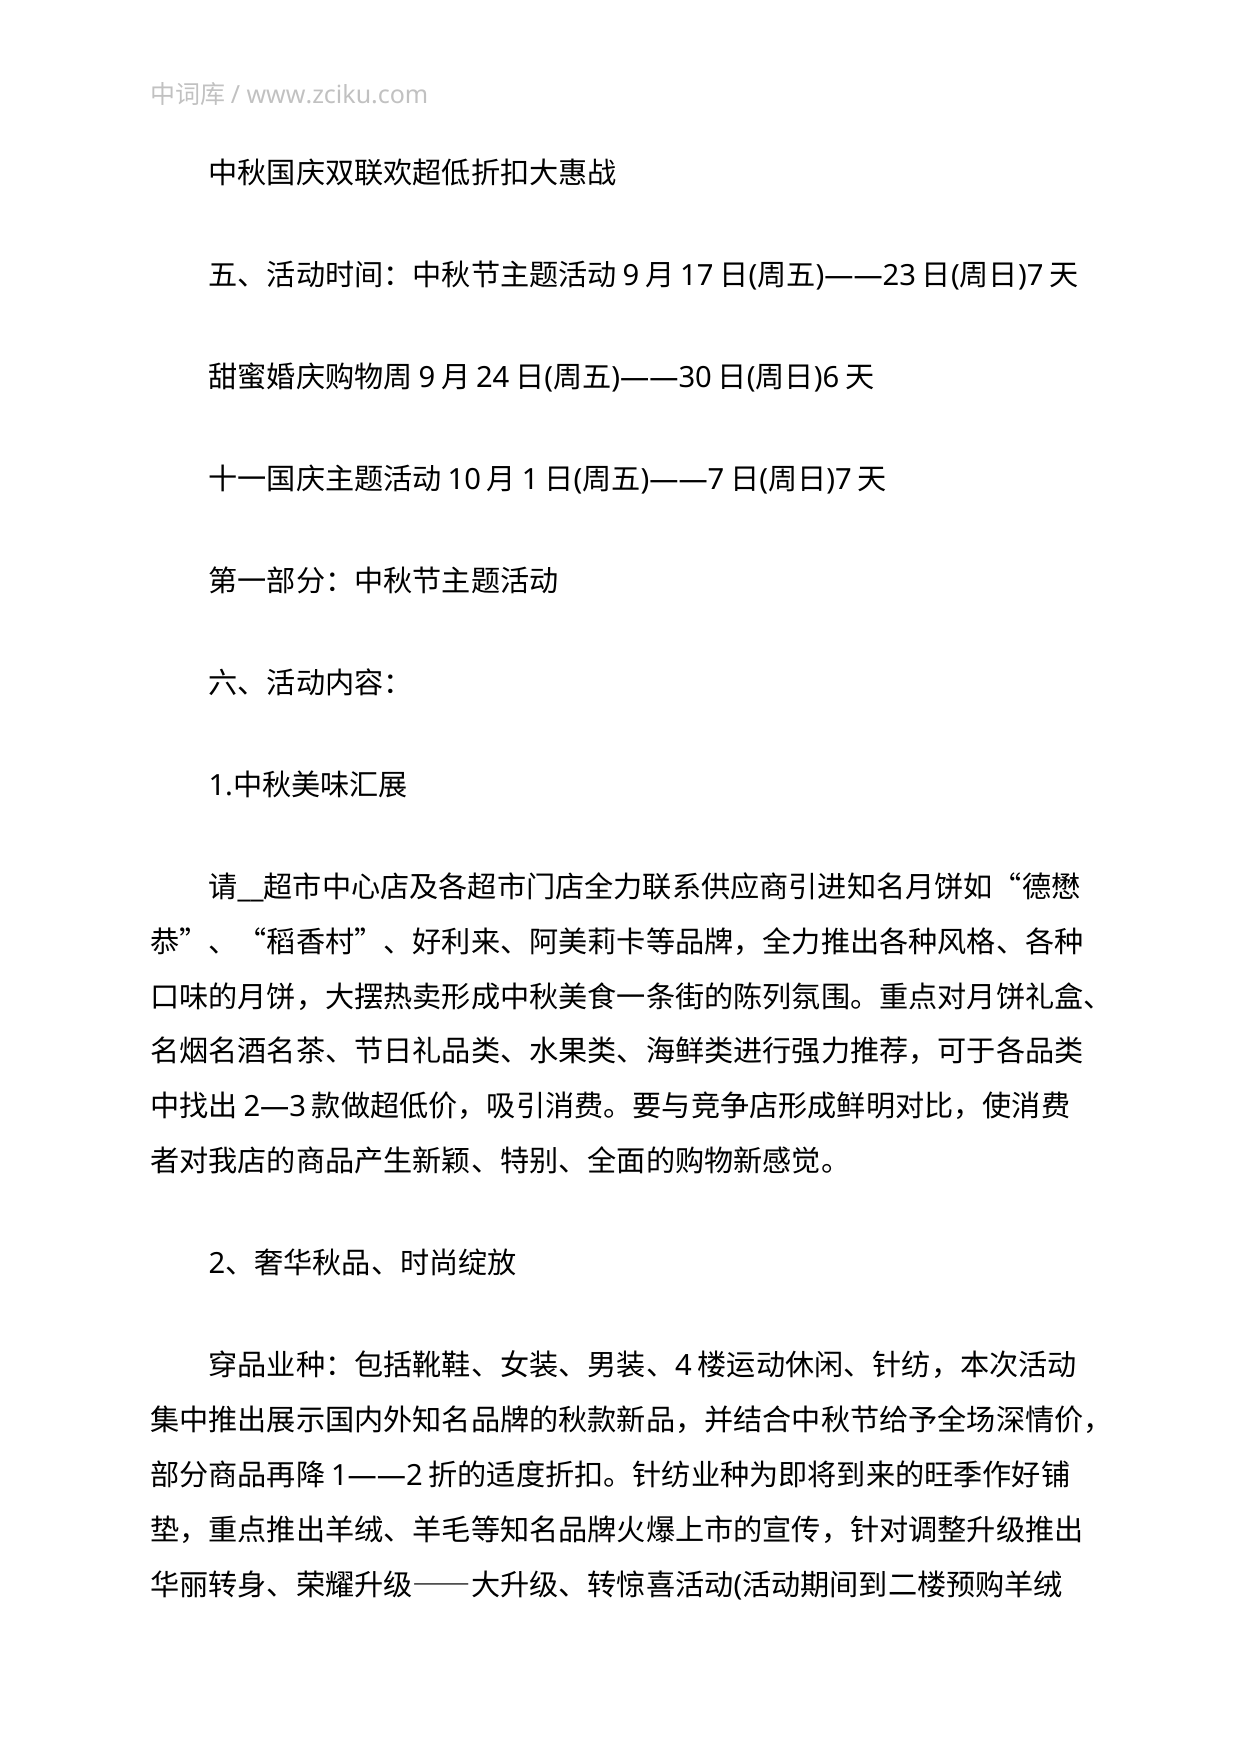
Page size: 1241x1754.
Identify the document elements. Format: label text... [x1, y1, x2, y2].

text 请__超市中心店及各超市门店全力联系供应商引进知名月饼如“德懋恭”、“稻香村”、好利来、阿美莉卡等品牌，全力推出各种风格、各种口味的月饼，大摆热卖形成中秋美食一条街的陈列氛围。重点对月饼礼盒、名烟名酒名茶、节日礼品类、水果类、海鲜类进行强力推荐，可于各品类中找出2—3款做超低价，吸引消费。要与竞争店形成鲜明对比，使消费者对我店的商品产生新颖、特别、全面的购物新感觉。 [150, 863, 1090, 1180]
text 六、活动内容： [150, 659, 1090, 702]
text 十一国庆主题活动10月1日(周五)——7日(周日)7天 [150, 456, 1090, 498]
text 2、奢华秋品、时尚绽放 [150, 1240, 1090, 1282]
text 1.中秋美味汇展 [150, 761, 1090, 804]
text 第一部分：中秋节主题活动 [150, 558, 1090, 600]
text 中秋国庆双联欢超低折扣大惠战 [150, 150, 1090, 192]
text 五、活动时间：中秋节主题活动9月17日(周五)——23日(周日)7天 [150, 252, 1090, 294]
text 甜蜜婚庆购物周9月24日(周五)——30日(周日)6天 [150, 354, 1090, 396]
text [150, 1342, 1090, 1604]
